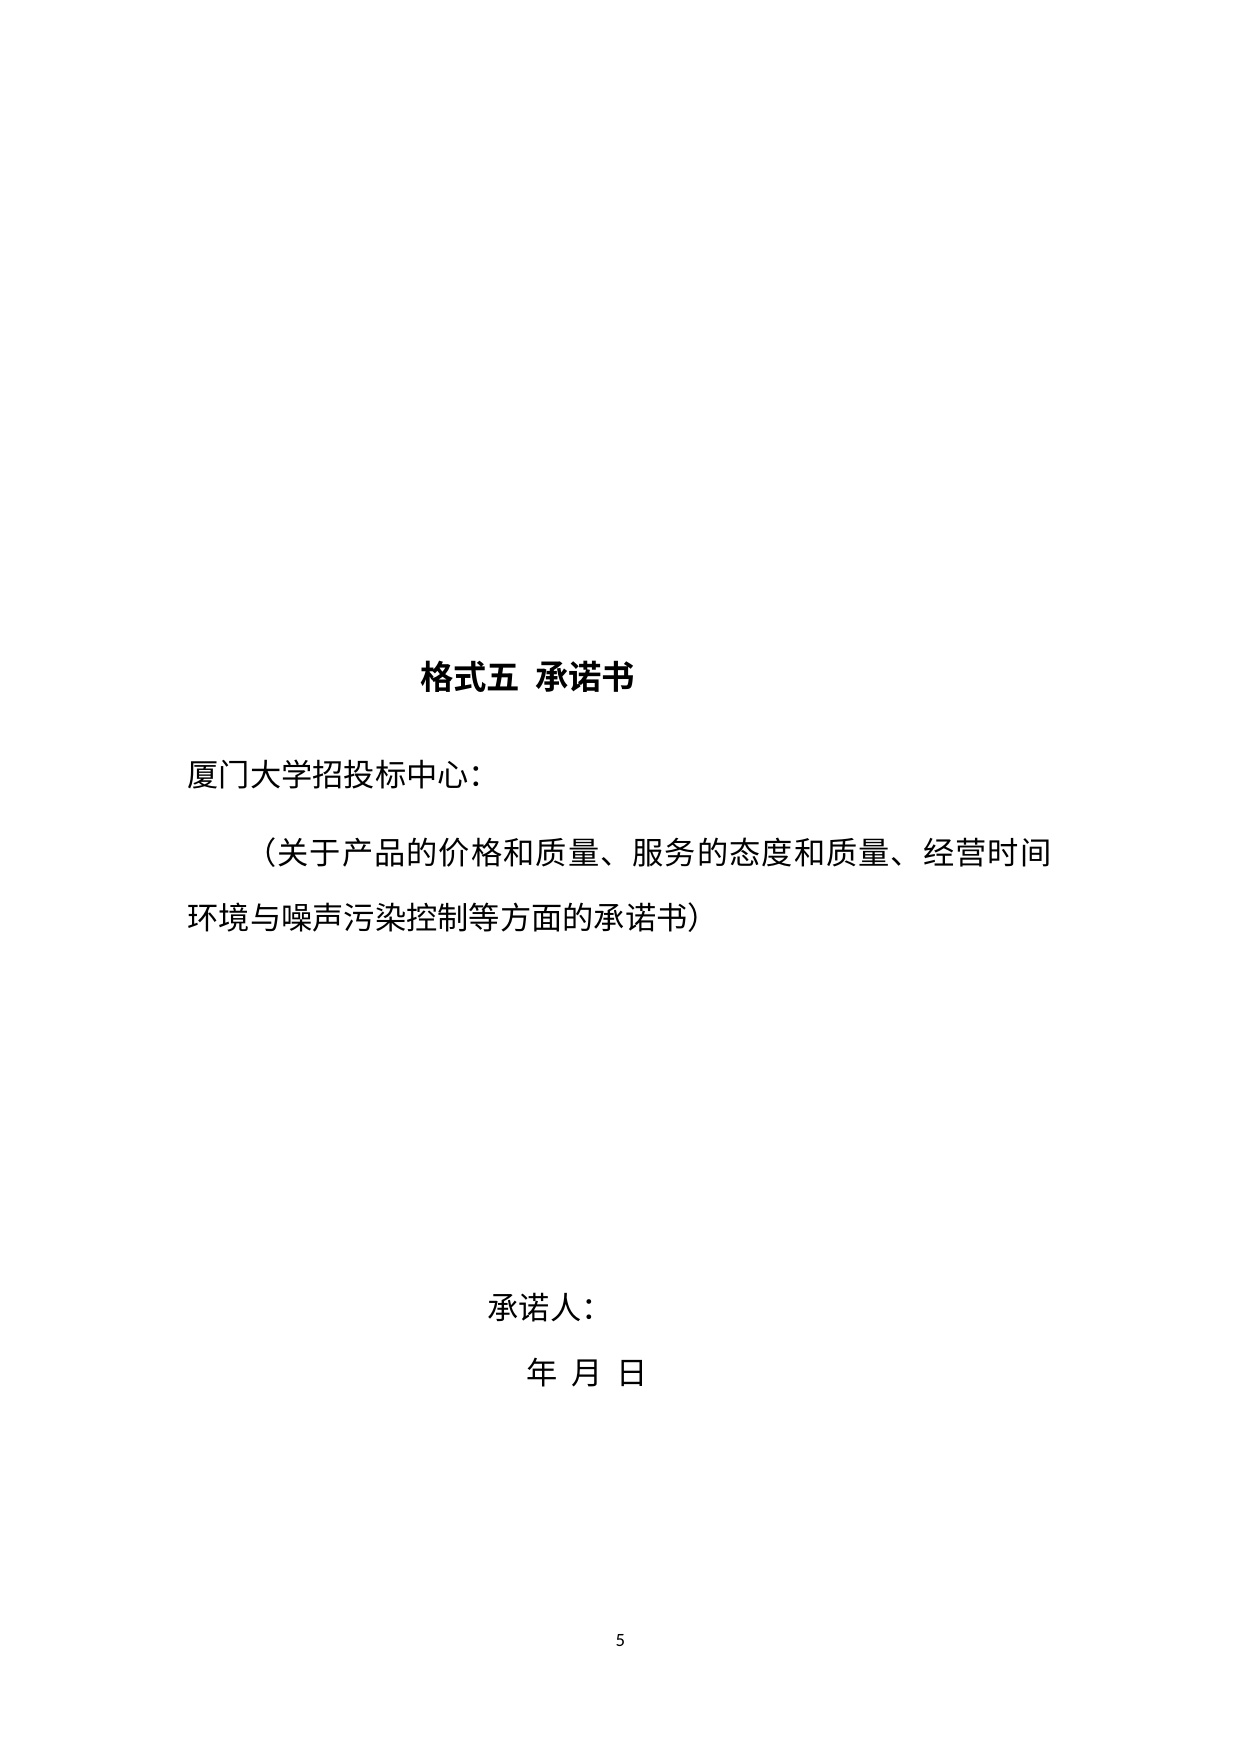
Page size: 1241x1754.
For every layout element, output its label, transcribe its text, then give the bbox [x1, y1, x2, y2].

text 格式五 承诺书 [187, 642, 1053, 707]
text （关于产品的价格和质量、服务的态度和质量、经营时间、环境与噪声污染控制等方面的承诺书） [187, 818, 1053, 948]
text 年 月 日 [187, 1338, 1053, 1403]
text 厦门大学招投标中心： [187, 750, 1053, 795]
text 承诺人： [187, 1273, 1053, 1338]
